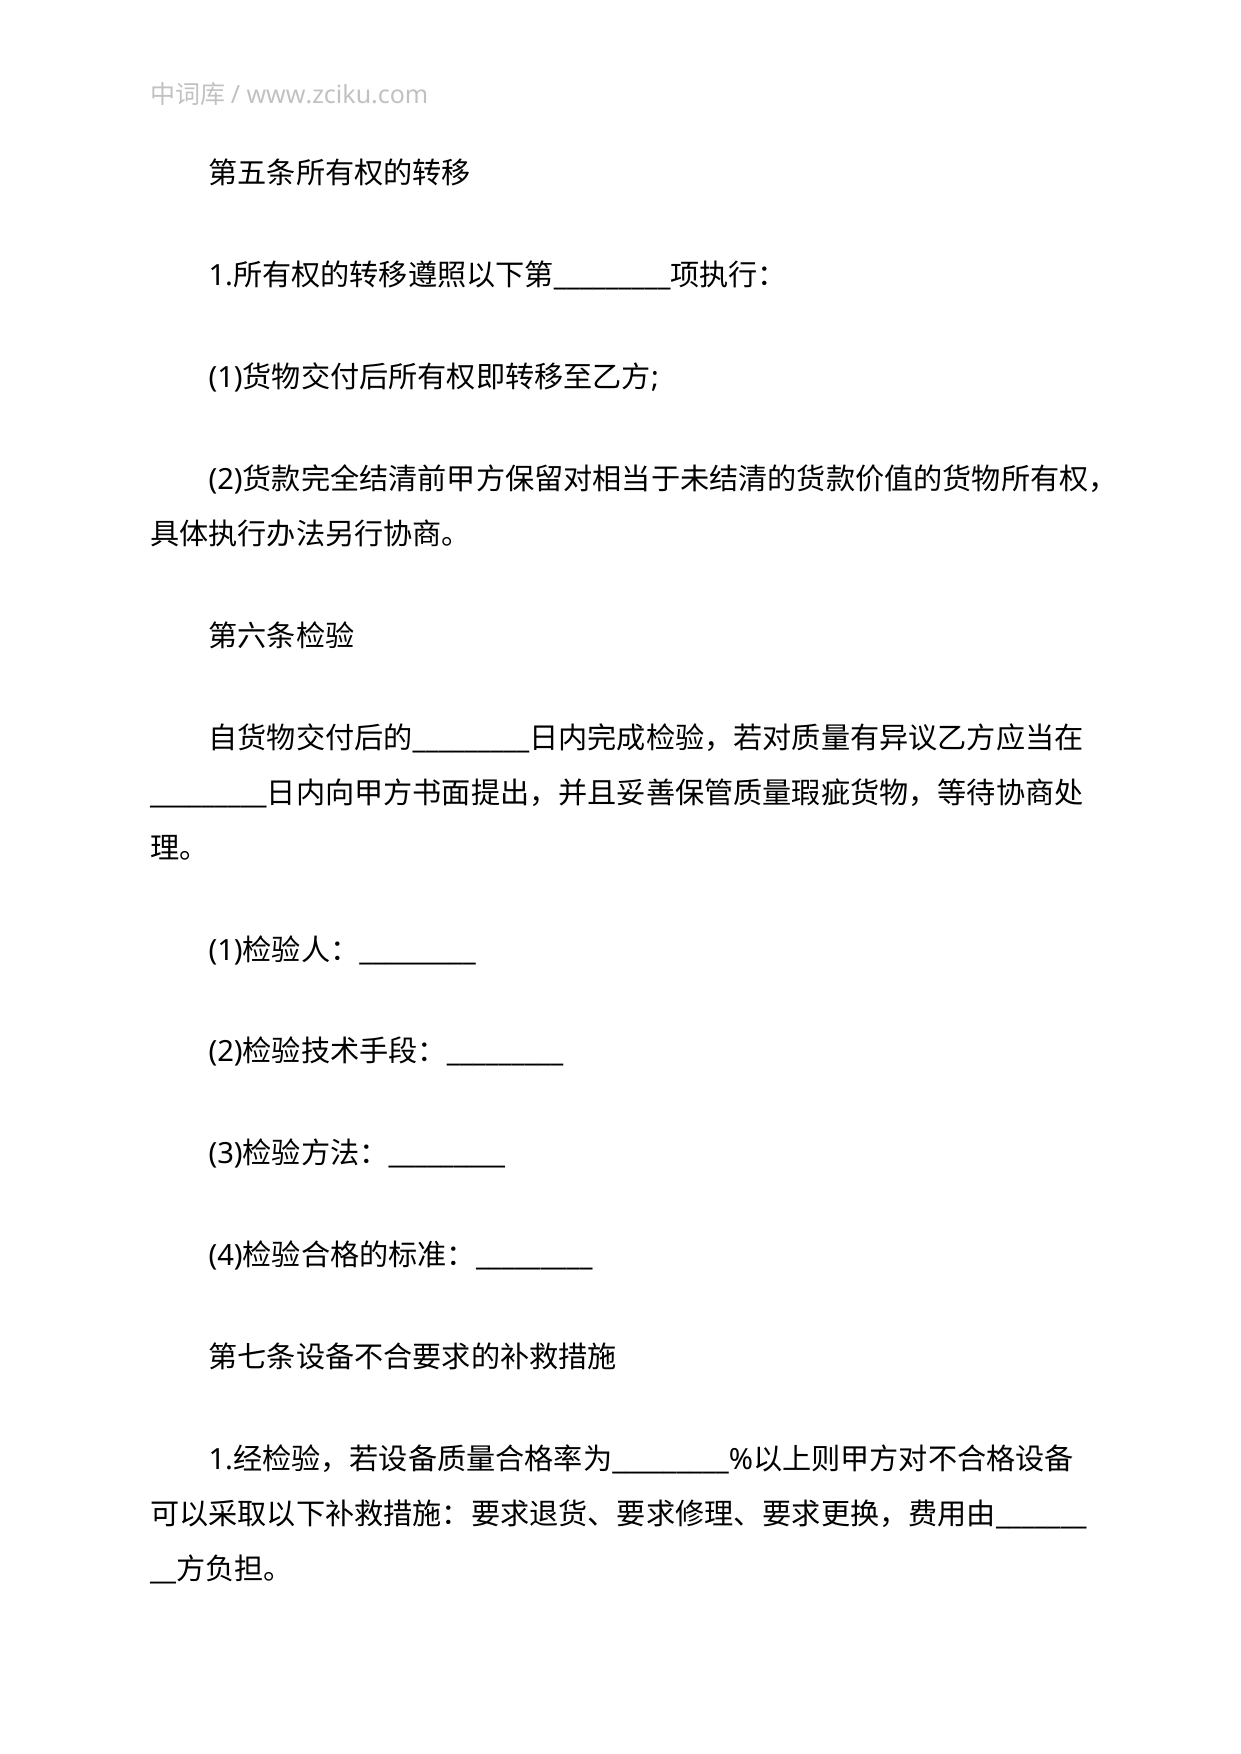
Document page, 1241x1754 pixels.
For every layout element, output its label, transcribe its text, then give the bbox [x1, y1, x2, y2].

text (4)检验合格的标准：_________ [150, 1232, 1090, 1274]
text (1)货物交付后所有权即转移至乙方; [150, 354, 1090, 396]
text (3)检验方法：_________ [150, 1130, 1090, 1172]
text 第五条所有权的转移 [150, 150, 1090, 192]
text (2)检验技术手段：_________ [150, 1028, 1090, 1070]
text 第七条设备不合要求的补救措施 [150, 1334, 1090, 1376]
text 自货物交付后的_________日内完成检验，若对质量有异议乙方应当在_________日内向甲方书面提出，并且妥善保管质量瑕疵货物，等待协商处理。 [150, 714, 1090, 867]
text 1.所有权的转移遵照以下第_________项执行： [150, 252, 1090, 294]
text 1.经检验，若设备质量合格率为_________%以上则甲方对不合格设备可以采取以下补救措施：要求退货、要求修理、要求更换，费用由_________方负担。 [150, 1436, 1090, 1588]
text 第六条检验 [150, 612, 1090, 655]
text (1)检验人：_________ [150, 926, 1090, 968]
text (2)货款完全结清前甲方保留对相当于未结清的货款价值的货物所有权，具体执行办法另行协商。 [150, 456, 1090, 553]
